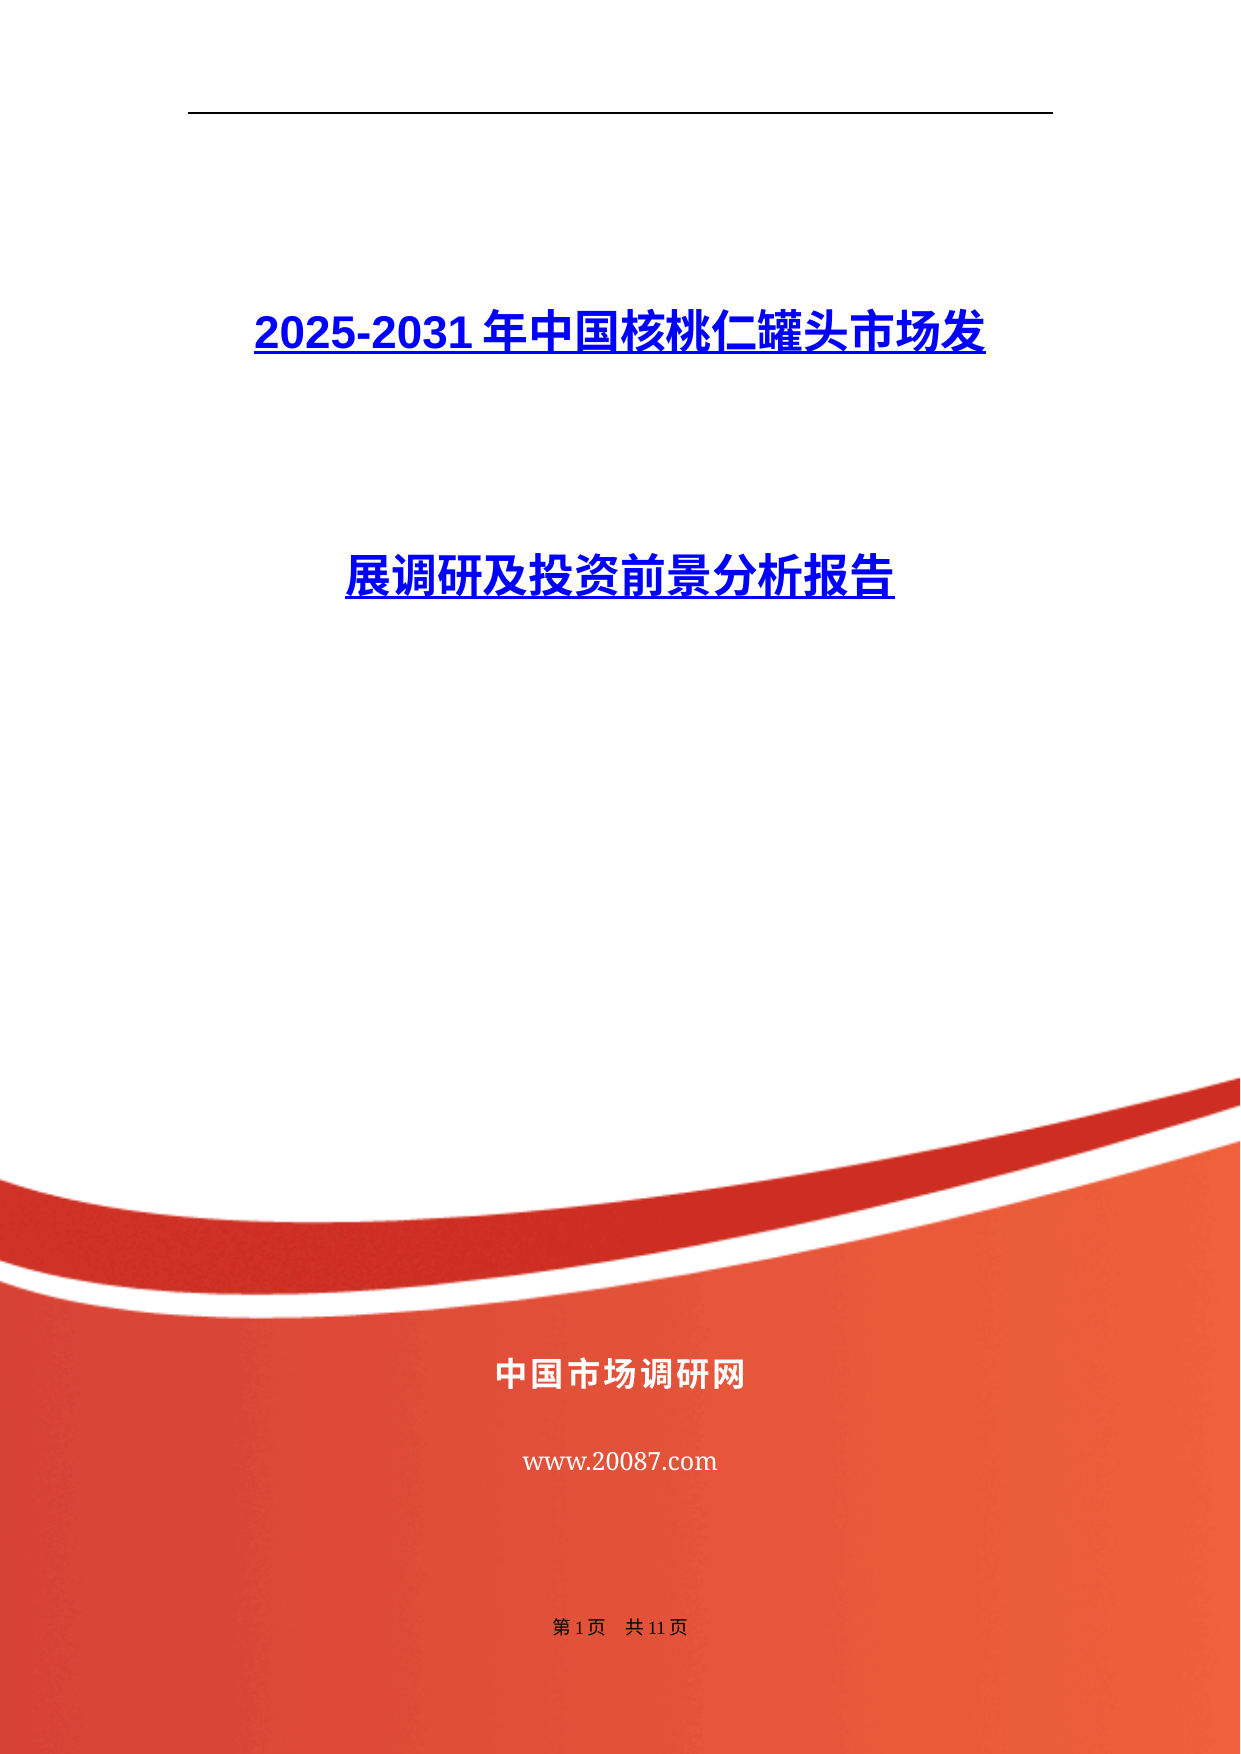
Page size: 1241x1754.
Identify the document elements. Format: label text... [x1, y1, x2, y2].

picture [0, 1006, 1241, 1754]
table_header 2025-2031年中国核桃仁罐头市场发展调研及投资前景分析报告 [188, 207, 1053, 773]
subtitle 中国市场调研网 [187, 1339, 1053, 1404]
text www.20087.com [187, 1428, 1053, 1493]
